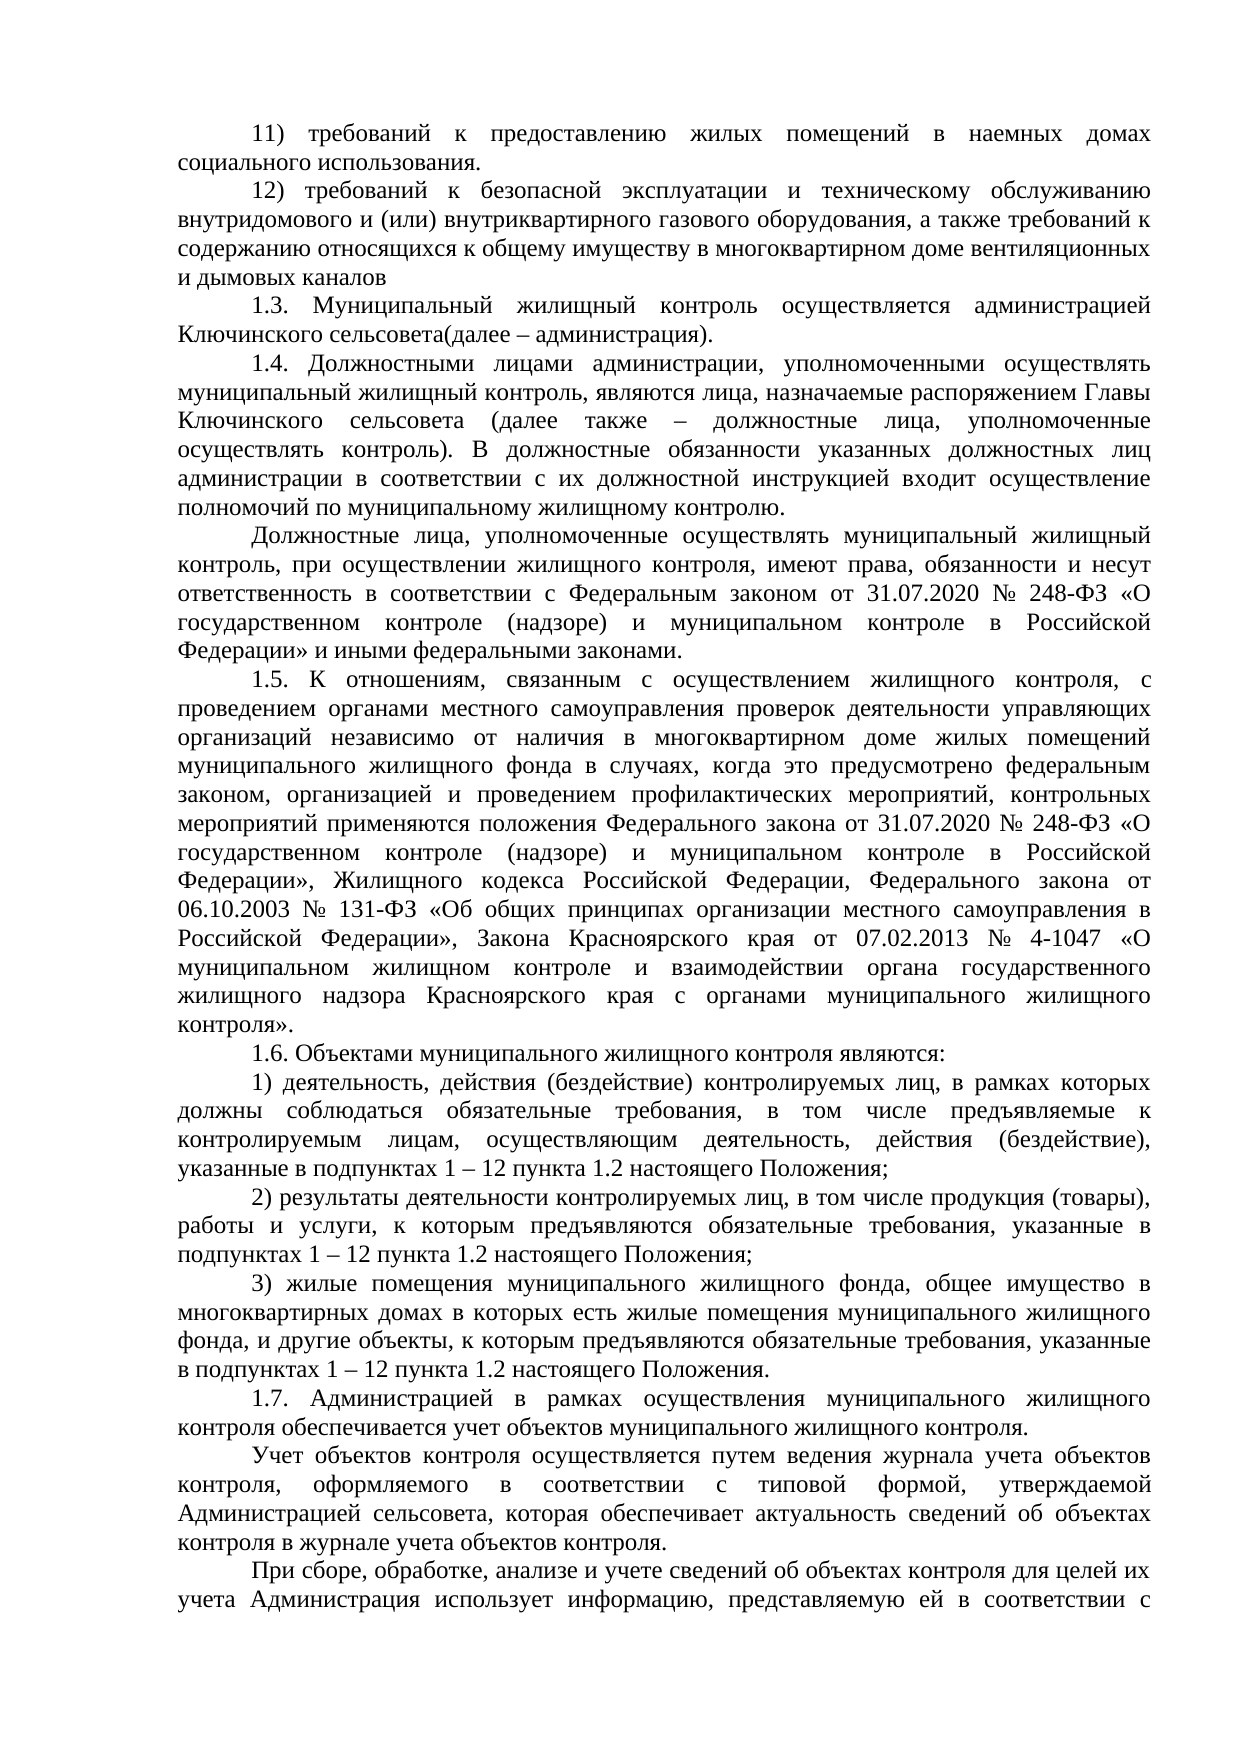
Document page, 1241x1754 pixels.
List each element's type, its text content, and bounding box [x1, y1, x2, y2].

text 3) жилые помещения муниципального жилищного фонда, общее имущество в многоквартирных домах в которых есть жилые помещения муниципального жилищного фонда, и другие объекты, к которым предъявляются обязательные требования, указанные в подпунктах 1 – 12 пункта 1.2 настоящего Положения. [177, 1268, 1152, 1383]
text 1) деятельность, действия (бездействие) контролируемых лиц, в рамках которых должны соблюдаться обязательные требования, в том числе предъявляемые к контролируемым лицам, осуществляющим деятельность, действия (бездействие), указанные в подпунктах 1 – 12 пункта 1.2 настоящего Положения; [177, 1067, 1152, 1182]
text 1.6. Объектами муниципального жилищного контроля являются: [177, 1038, 1152, 1067]
text 1.7. Администрацией в рамках осуществления муниципального жилищного контроля обеспечивается учет объектов муниципального жилищного контроля. [177, 1383, 1152, 1441]
text Учет объектов контроля осуществляется путем ведения журнала учета объектов контроля, оформляемого в соответствии с типовой формой, утверждаемой Администрацией сельсовета, которая обеспечивает актуальность сведений об объектах контроля в журнале учета объектов контроля. [177, 1441, 1152, 1556]
text 2) результаты деятельности контролируемых лиц, в том числе продукция (товары), работы и услуги, к которым предъявляются обязательные требования, указанные в подпунктах 1 – 12 пункта 1.2 настоящего Положения; [177, 1182, 1152, 1268]
text 1.4. Должностными лицами администрации, уполномоченными осуществлять муниципальный жилищный контроль, являются лица, назначаемые распоряжением Главы Ключинского сельсовета (далее также – должностные лица, уполномоченные осуществлять контроль). В должностные обязанности указанных должностных лиц администрации в соответствии с их должностной инструкцией входит осуществление полномочий по муниципальному жилищному контролю. [177, 348, 1152, 521]
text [177, 1556, 1152, 1613]
text 11) требований к предоставлению жилых помещений в наемных домах социального использования. [177, 118, 1152, 176]
text 1.5. К отношениям, связанным с осуществлением жилищного контроля, с проведением органами местного самоуправления проверок деятельности управляющих организаций независимо от наличия в многоквартирном доме жилых помещений муниципального жилищного фонда в случаях, когда это предусмотрено федеральным законом, организацией и проведением профилактических мероприятий, контрольных мероприятий применяются положения Федерального закона от 31.07.2020 № 248-ФЗ «О государственном контроле (надзоре) и муниципальном контроле в Российской Федерации», Жилищного кодекса Российской Федерации, Федерального закона от 06.10.2003 № 131-ФЗ «Об общих принципах организации местного самоуправления в Российской Федерации», Закона Красноярского края от 07.02.2013 № 4-1047 «О муниципальном жилищном контроле и взаимодействии органа государственного жилищного надзора Красноярского края с органами муниципального жилищного контроля». [177, 664, 1152, 1038]
text 12) требований к безопасной эксплуатации и техническому обслуживанию внутридомового и (или) внутриквартирного газового оборудования, а также требований к содержанию относящихся к общему имуществу в многоквартирном доме вентиляционных и дымовых каналов [177, 176, 1152, 291]
text Должностные лица, уполномоченные осуществлять муниципальный жилищный контроль, при осуществлении жилищного контроля, имеют права, обязанности и несут ответственность в соответствии с Федеральным законом от 31.07.2020 № 248-ФЗ «О государственном контроле (надзоре) и муниципальном контроле в Российской Федерации» и иными федеральными законами. [177, 521, 1152, 664]
text 1.3. Муниципальный жилищный контроль осуществляется администрацией Ключинского сельсовета(далее – администрация). [177, 291, 1152, 348]
